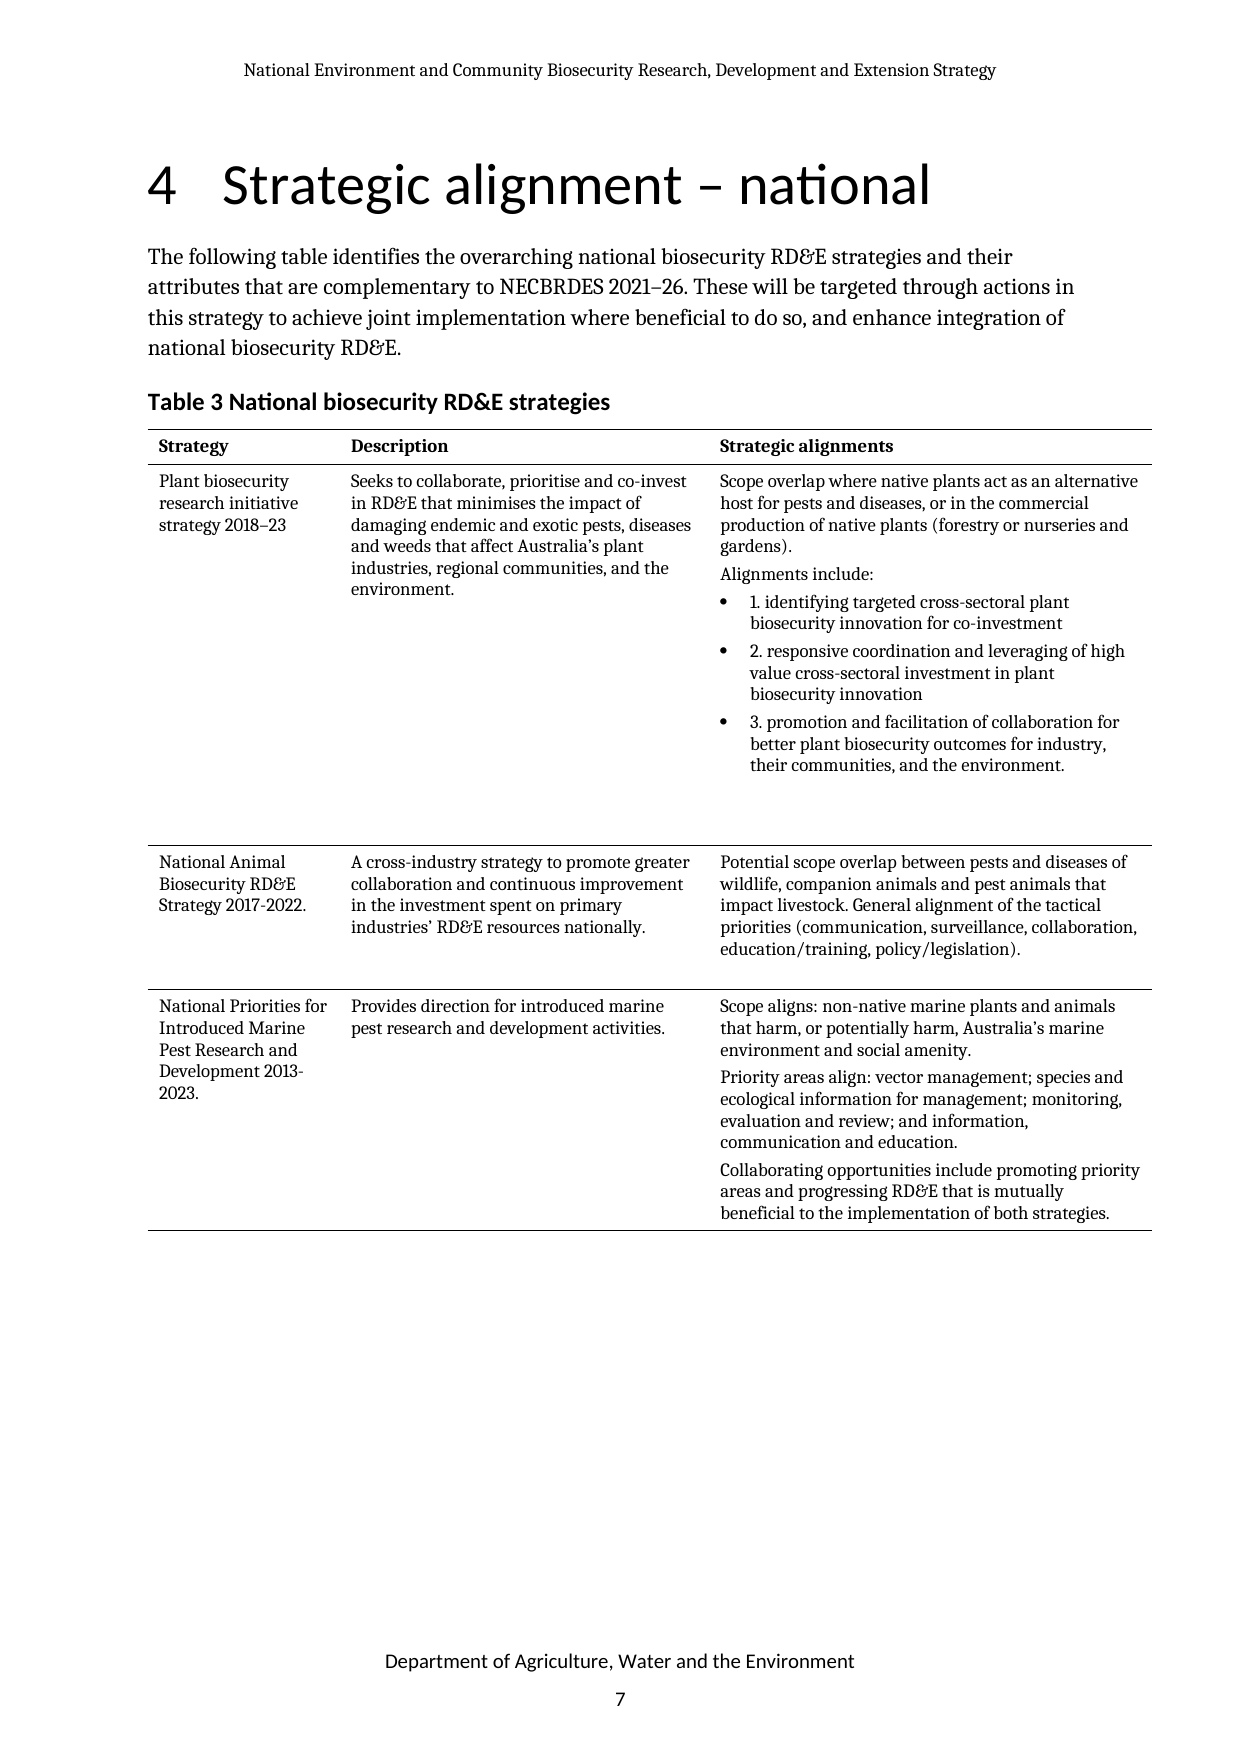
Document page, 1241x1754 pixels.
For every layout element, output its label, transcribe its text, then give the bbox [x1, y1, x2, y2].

text The following table identifies the overarching national biosecurity RD&E strategies and their attributes that are complementary to NECBRDES 2021–26. These will be targeted through actions in this strategy to achieve joint implementation where beneficial to do so, and enhance integration of national biosecurity RD&E. [148, 244, 1092, 361]
text Table 3 National biosecurity RD&E strategies [148, 386, 1092, 416]
table_cell National Animal Biosecurity RD&E Strategy 2017-2022. [148, 846, 339, 989]
table_cell Seeks to collaborate, prioritise and co-invest in RD&E that minimises the impact of damaging endemic and exotic pests, diseases and weeds that affect Australia’s plant industries, regional communities, and the environment. [340, 465, 709, 844]
table_cell Provides direction for introduced marine pest research and development activities. [340, 990, 709, 1230]
subtitle Strategic alignment – national [148, 148, 1092, 219]
table_header Description [340, 430, 709, 464]
table_cell National Priorities for Introduced Marine Pest Research and Development 2013-2023. [148, 990, 339, 1230]
table_cell Scope aligns: non-native marine plants and animals that harm, or potentially harm, Australia’s marine environment and social amenity. Priority areas align: vector management; species and ecological information for management; monitoring, evaluation and review; and information, communication and education. Collaborating opportunities include promoting priority areas and progressing RD&E that is mutually beneficial to the implementation of both strategies. [709, 990, 1152, 1230]
table_cell Potential scope overlap between pests and diseases of wildlife, companion animals and pest animals that impact livestock. General alignment of the tactical priorities (communication, surveillance, collaboration, education/training, policy/legislation). [709, 846, 1152, 989]
table_cell Plant biosecurity research initiative strategy 2018–23 [148, 465, 339, 844]
table_cell Scope overlap where native plants act as an alternative host for pests and diseases, or in the commercial production of native plants (forestry or nurseries and gardens). Alignments include: 1. identifying targeted cross-sectoral plant biosecurity innovation for co-investment 2. responsive coordination and leveraging of high value cross-sectoral investment in plant biosecurity innovation 3. promotion and facilitation of collaboration for better plant biosecurity outcomes for industry, their communities, and the environment. [709, 465, 1152, 844]
table_header Strategy [148, 430, 339, 464]
table_header Strategic alignments [709, 430, 1152, 464]
table_cell A cross-industry strategy to promote greater collaboration and continuous improvement in the investment spent on primary industries’ RD&E resources nationally. [340, 846, 709, 989]
